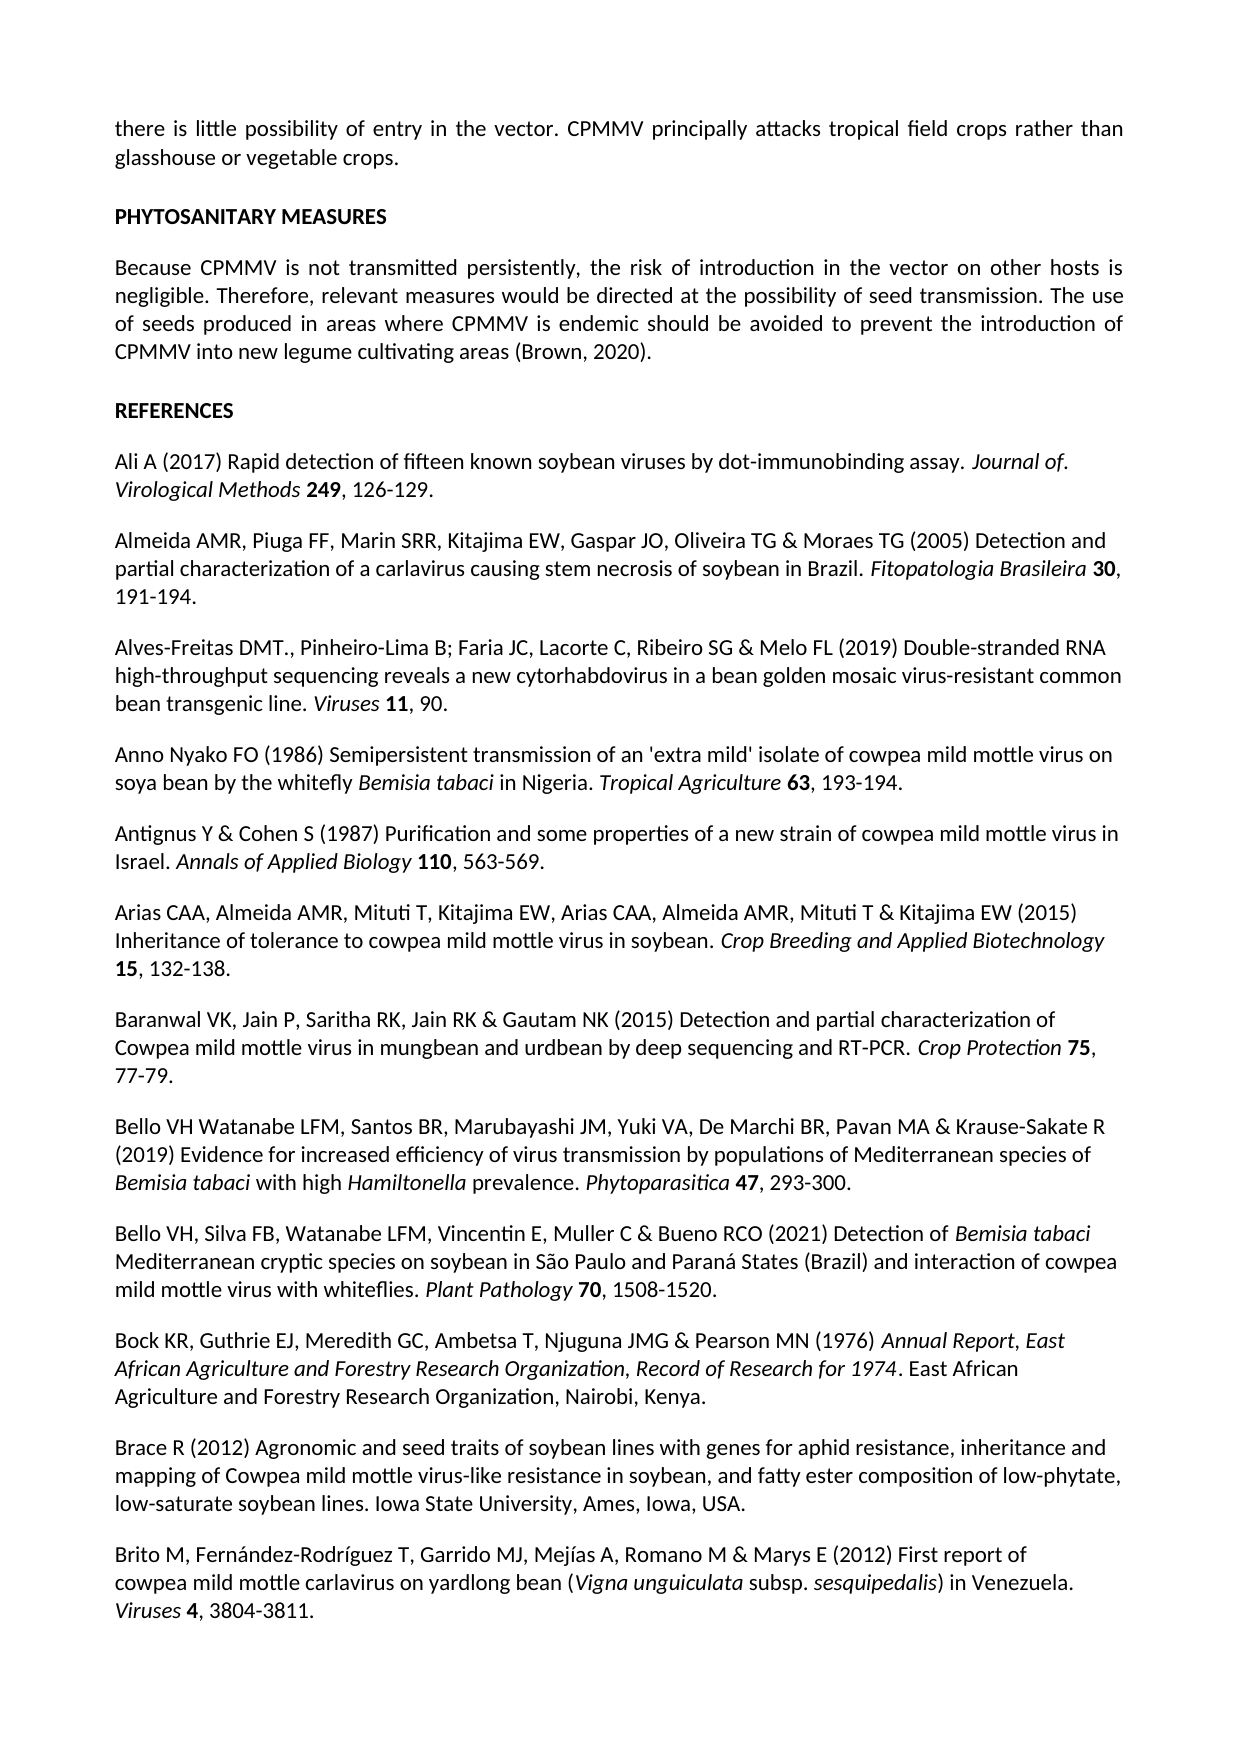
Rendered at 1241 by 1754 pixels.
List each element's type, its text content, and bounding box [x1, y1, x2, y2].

text Ali A (2017) Rapid detection of fifteen known soybean viruses by dot-immunobinding assay. Journal of. Virological Methods 249, 126-129. [114, 447, 1126, 503]
text Baranwal VK, Jain P, Saritha RK, Jain RK & Gautam NK (2015) Detection and partial characterization of Cowpea mild mottle virus in mungbean and urdbean by deep sequencing and RT-PCR. Crop Protection 75, 77-79. [114, 1005, 1126, 1089]
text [114, 114, 1126, 171]
text REFERENCES [114, 396, 1126, 424]
text Bello VH, Silva FB, Watanabe LFM, Vincentin E, Muller C & Bueno RCO (2021) Detection of Bemisia tabaci Mediterranean cryptic species on soybean in São Paulo and Paraná States (Brazil) and interaction of cowpea mild mottle virus with whiteflies. Plant Pathology 70, 1508-1520. [114, 1219, 1126, 1303]
text Brito M, Fernández-Rodríguez T, Garrido MJ, Mejías A, Romano M & Marys E (2012) First report of cowpea mild mottle carlavirus on yardlong bean (Vigna unguiculata subsp. sesquipedalis) in Venezuela. Viruses 4, 3804-3811. [114, 1540, 1126, 1624]
text Anno Nyako FO (1986) Semipersistent transmission of an 'extra mild' isolate of cowpea mild mottle virus on soya bean by the whitefly Bemisia tabaci in Nigeria. Tropical Agriculture 63, 193-194. [114, 740, 1126, 796]
text Bello VH Watanabe LFM, Santos BR, Marubayashi JM, Yuki VA, De Marchi BR, Pavan MA & Krause-Sakate R (2019) Evidence for increased efficiency of virus transmission by populations of Mediterranean species of Bemisia tabaci with high Hamiltonella prevalence. Phytoparasitica 47, 293-300. [114, 1112, 1126, 1196]
text PHYTOSANITARY MEASURES [114, 202, 1126, 230]
text Antignus Y & Cohen S (1987) Purification and some properties of a new strain of cowpea mild mottle virus in Israel. Annals of Applied Biology 110, 563-569. [114, 819, 1126, 875]
text Alves-Freitas DMT., Pinheiro-Lima B; Faria JC, Lacorte C, Ribeiro SG & Melo FL (2019) Double-stranded RNA high-throughput sequencing reveals a new cytorhabdovirus in a bean golden mosaic virus-resistant common bean transgenic line. Viruses 11, 90. [114, 633, 1126, 717]
text Almeida AMR, Piuga FF, Marin SRR, Kitajima EW, Gaspar JO, Oliveira TG & Moraes TG (2005) Detection and partial characterization of a carlavirus causing stem necrosis of soybean in Brazil. Fitopatologia Brasileira 30, 191-194. [114, 526, 1126, 610]
text Brace R (2012) Agronomic and seed traits of soybean lines with genes for aphid resistance, inheritance and mapping of Cowpea mild mottle virus-like resistance in soybean, and fatty ester composition of low-phytate, low-saturate soybean lines. Iowa State University, Ames, Iowa, USA. [114, 1433, 1126, 1517]
text Bock KR, Guthrie EJ, Meredith GC, Ambetsa T, Njuguna JMG & Pearson MN (1976) Annual Report, East African Agriculture and Forestry Research Organization, Record of Research for 1974. East African Agriculture and Forestry Research Organization, Nairobi, Kenya. [114, 1326, 1126, 1410]
text Arias CAA, Almeida AMR, Mituti T, Kitajima EW, Arias CAA, Almeida AMR, Mituti T & Kitajima EW (2015) Inheritance of tolerance to cowpea mild mottle virus in soybean. Crop Breeding and Applied Biotechnology 15, 132-138. [114, 898, 1126, 982]
text Because CPMMV is not transmitted persistently, the risk of introduction in the vector on other hosts is negligible. Therefore, relevant measures would be directed at the possibility of seed transmission. The use of seeds produced in areas where CPMMV is endemic should be avoided to prevent the introduction of CPMMV into new legume cultivating areas (Brown, 2020). [114, 253, 1126, 365]
